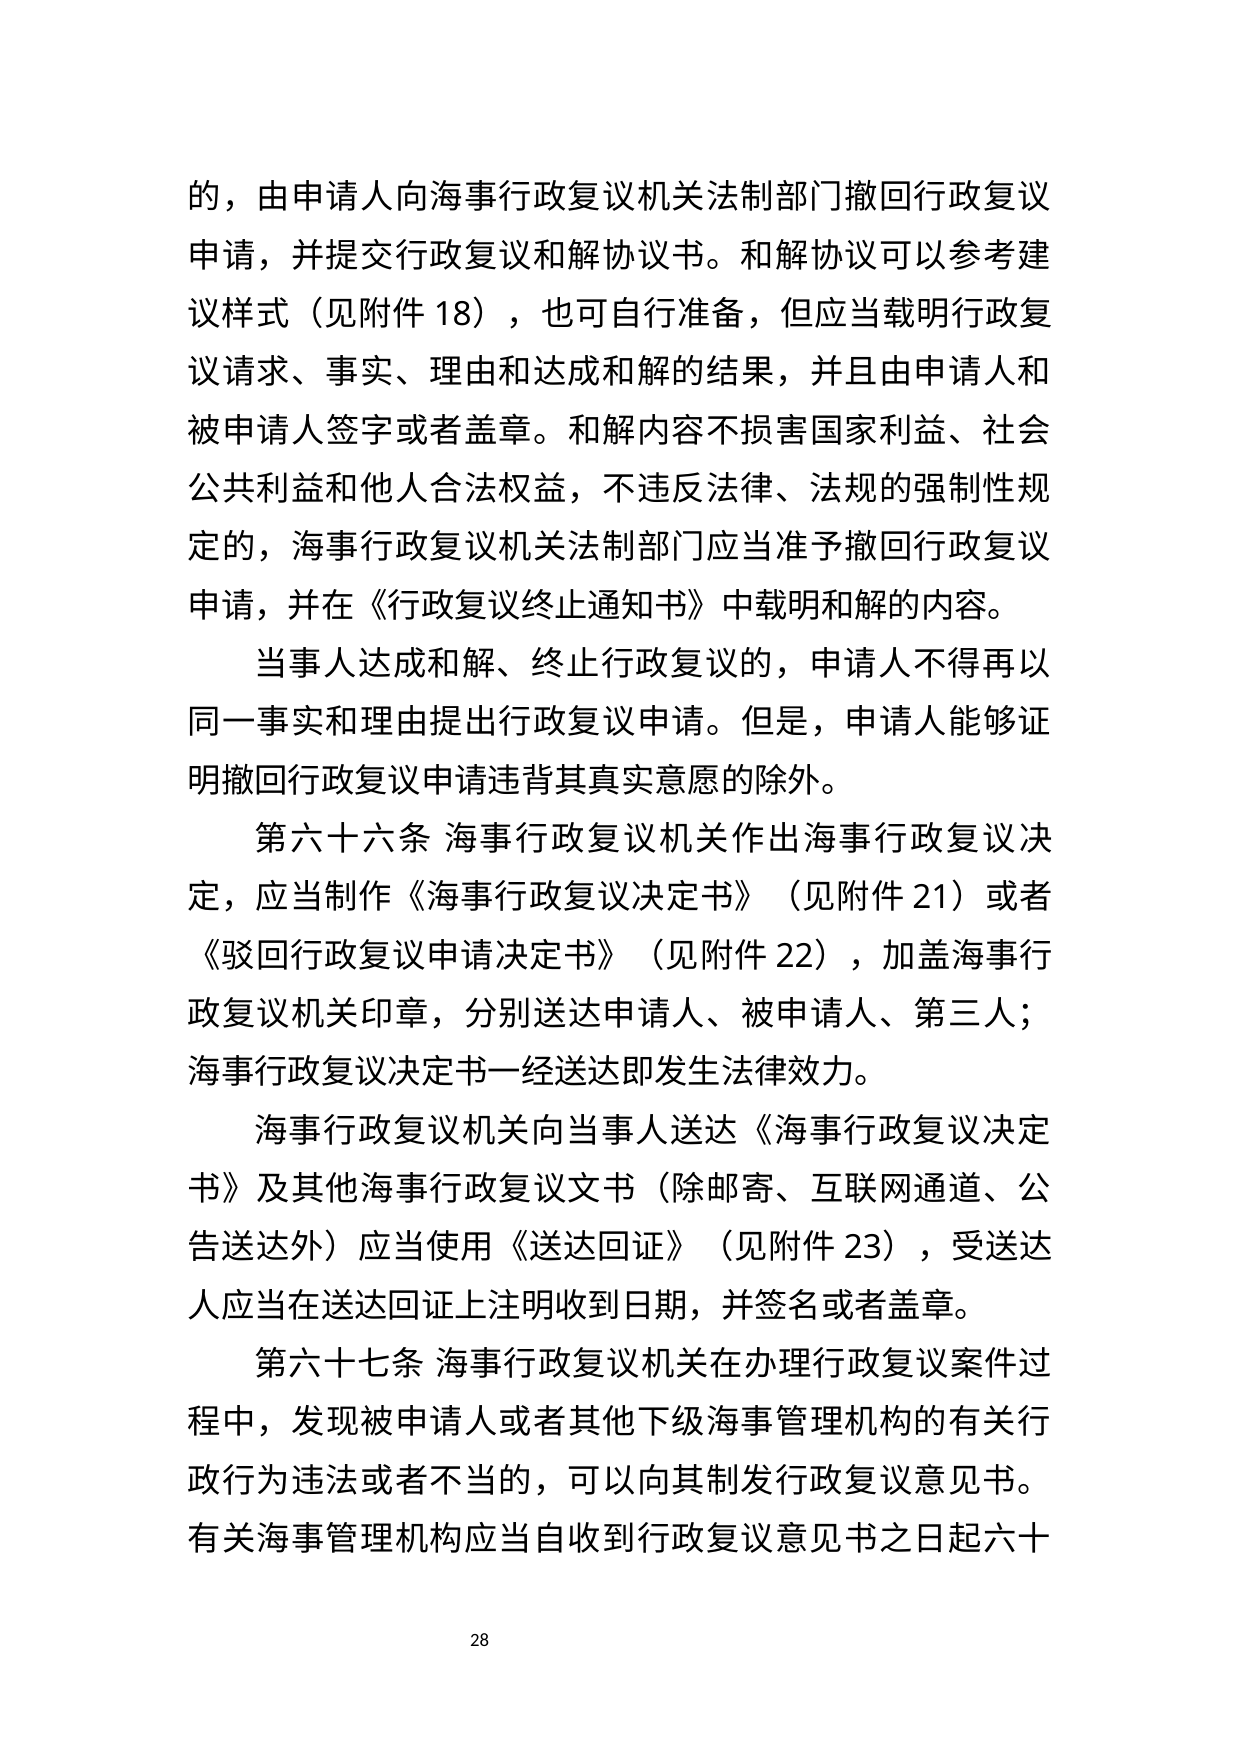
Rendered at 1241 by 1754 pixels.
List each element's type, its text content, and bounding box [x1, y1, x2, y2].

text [187, 162, 1053, 629]
text 海事行政复议机关向当事人送达《海事行政复议决定书》及其他海事行政复议文书（除邮寄、互联网通道、公告送达外）应当使用《送达回证》（见附件23），受送达人应当在送达回证上注明收到日期，并签名或者盖章。 [187, 1095, 1053, 1329]
text 当事人达成和解、终止行政复议的，申请人不得再以同一事实和理由提出行政复议申请。但是，申请人能够证明撤回行政复议申请违背其真实意愿的除外。 [187, 629, 1053, 804]
text 第六十六条 海事行政复议机关作出海事行政复议决定，应当制作《海事行政复议决定书》（见附件21）或者《驳回行政复议申请决定书》（见附件22），加盖海事行政复议机关印章，分别送达申请人、被申请人、第三人；海事行政复议决定书一经送达即发生法律效力。 [187, 804, 1053, 1095]
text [187, 1329, 1053, 1562]
